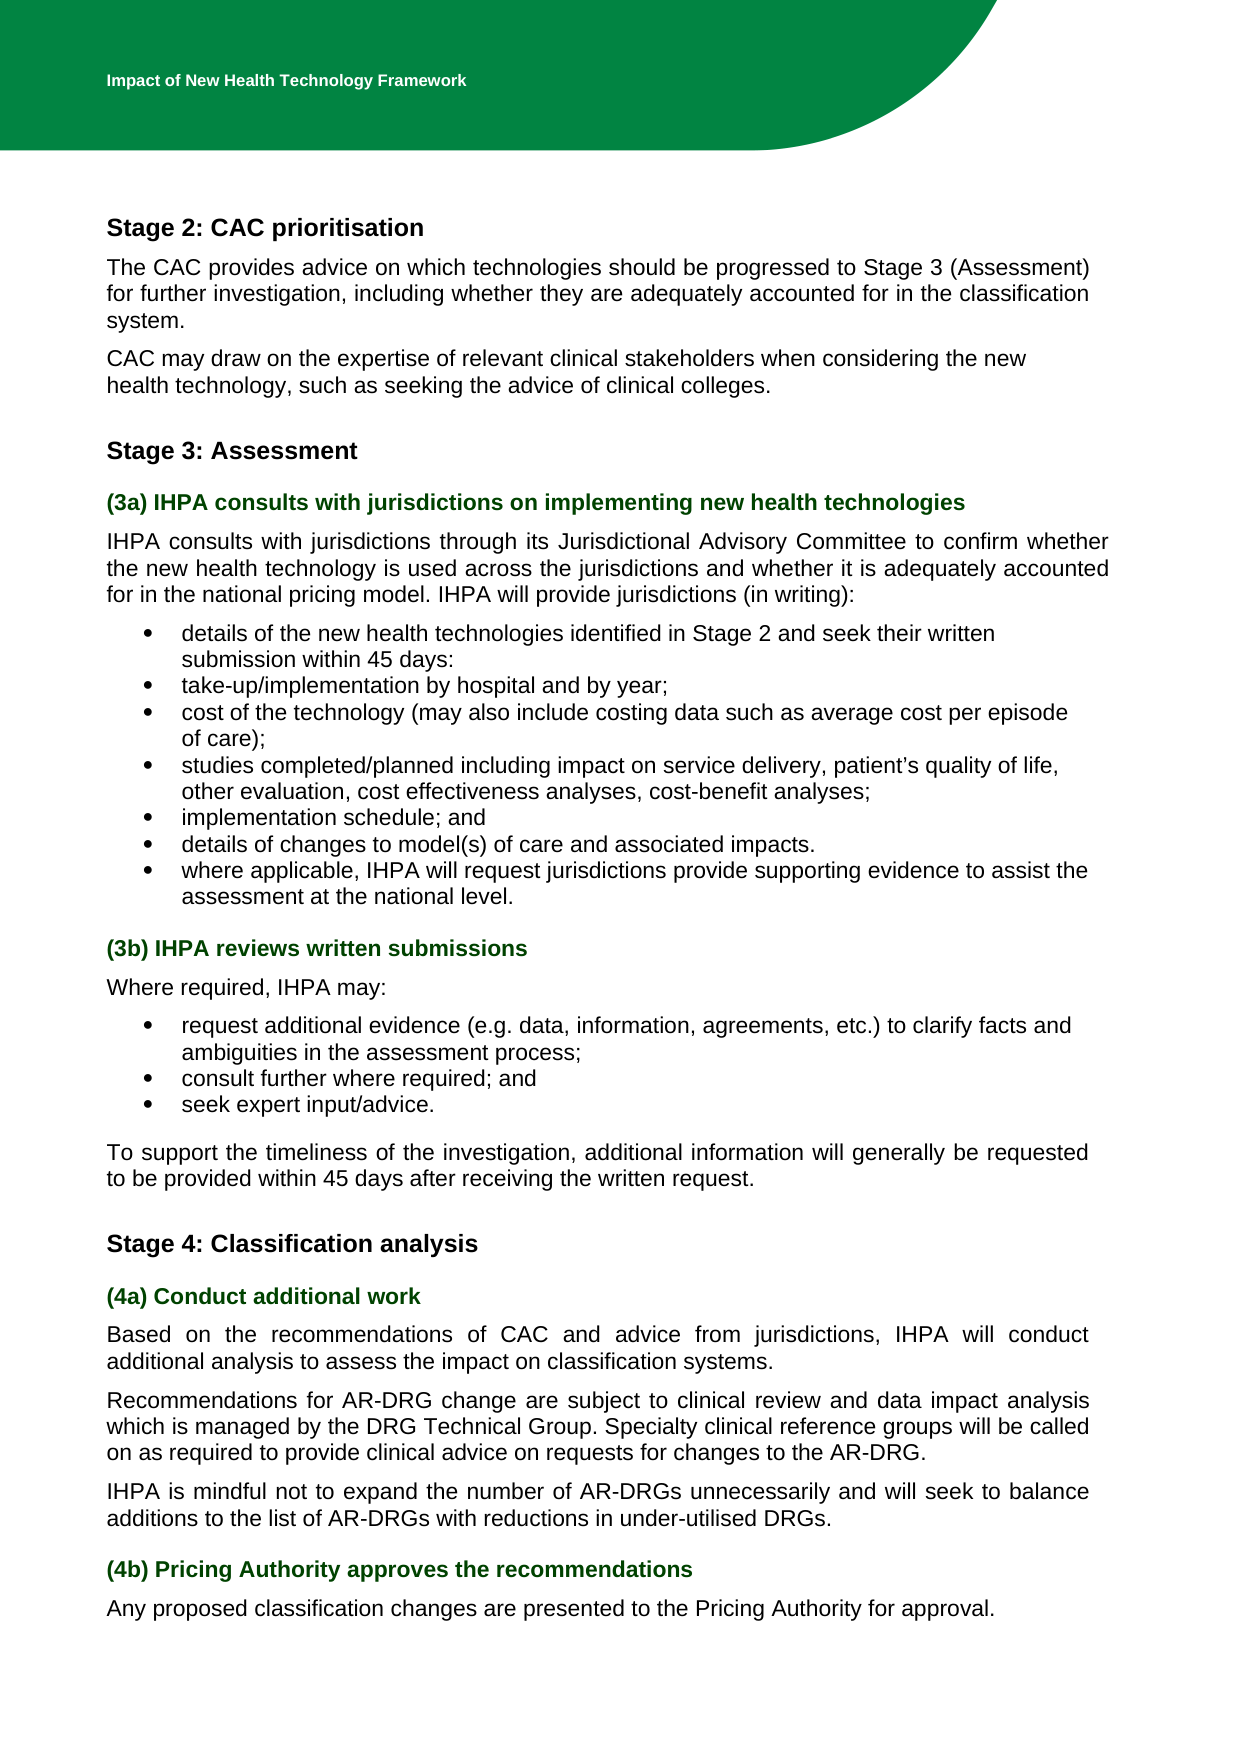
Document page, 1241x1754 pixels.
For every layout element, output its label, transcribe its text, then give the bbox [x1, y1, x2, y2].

subtitle Stage 2: CAC prioritisation [106, 213, 1090, 241]
list details of the new health technologies identified in Stage 2 and seek their written submission within 45 days: [144, 620, 1090, 672]
list seek expert input/advice. [144, 1091, 1090, 1118]
list where applicable, IHPA will request jurisdictions provide supporting evidence to assist the assessment at the national level. [144, 857, 1090, 910]
list consult further where required; and [144, 1065, 1090, 1091]
list cost of the technology (may also include costing data such as average cost per episode of care); [144, 699, 1090, 752]
subtitle (4b) Pricing Authority approves the recommendations [106, 1556, 1090, 1582]
list studies completed/planned including impact on service delivery, patient’s quality of life, other evaluation, cost effectiveness analyses, cost-benefit analyses; [144, 752, 1090, 804]
text IHPA is mindful not to expand the number of AR-DRGs unnecessarily and will seek to balance additions to the list of AR-DRGs with reductions in under-utilised DRGs. [106, 1478, 1090, 1531]
subtitle (3b) IHPA reviews written submissions [106, 935, 1090, 961]
list details of changes to model(s) of care and associated impacts. [144, 831, 1090, 857]
subtitle Stage 4: Classification analysis [106, 1229, 1090, 1258]
subtitle (3a) IHPA consults with jurisdictions on implementing new health technologies [106, 489, 1090, 516]
text The CAC provides advice on which technologies should be progressed to Stage 3 (Assessment) for further investigation, including whether they are adequately accounted for in the classification system. [106, 254, 1090, 333]
text Any proposed classification changes are presented to the Pricing Authority for approval. [106, 1595, 1090, 1621]
text Recommendations for AR-DRG change are subject to clinical review and data impact analysis which is managed by the DRG Technical Group. Specialty clinical reference groups will be called on as required to provide clinical advice on requests for changes to the AR-DRG. [106, 1387, 1090, 1466]
list CAC may draw on the expertise of relevant clinical stakeholders when considering the new health technology, such as seeking the advice of clinical colleges. [106, 345, 1090, 398]
list take-up/implementation by hospital and by year; [144, 672, 1090, 699]
text IHPA consults with jurisdictions through its Jurisdictional Advisory Committee to confirm whether the new health technology is used across the jurisdictions and whether it is adequately accounted for in the national pricing model. IHPA will provide jurisdictions (in writing): [106, 528, 1110, 607]
text Where required, IHPA may: [106, 973, 1090, 1000]
subtitle Stage 3: Assessment [106, 436, 1090, 464]
subtitle (4a) Conduct additional work [106, 1283, 1090, 1309]
list implementation schedule; and [144, 804, 1090, 831]
text Based on the recommendations of CAC and advice from jurisdictions, IHPA will conduct additional analysis to assess the impact on classification systems. [106, 1321, 1090, 1374]
picture [0, 0, 998, 151]
text To support the timeliness of the investigation, additional information will generally be requested to be provided within 45 days after receiving the written request. [106, 1139, 1090, 1191]
list request additional evidence (e.g. data, information, agreements, etc.) to clarify facts and ambiguities in the assessment process; [144, 1012, 1090, 1065]
